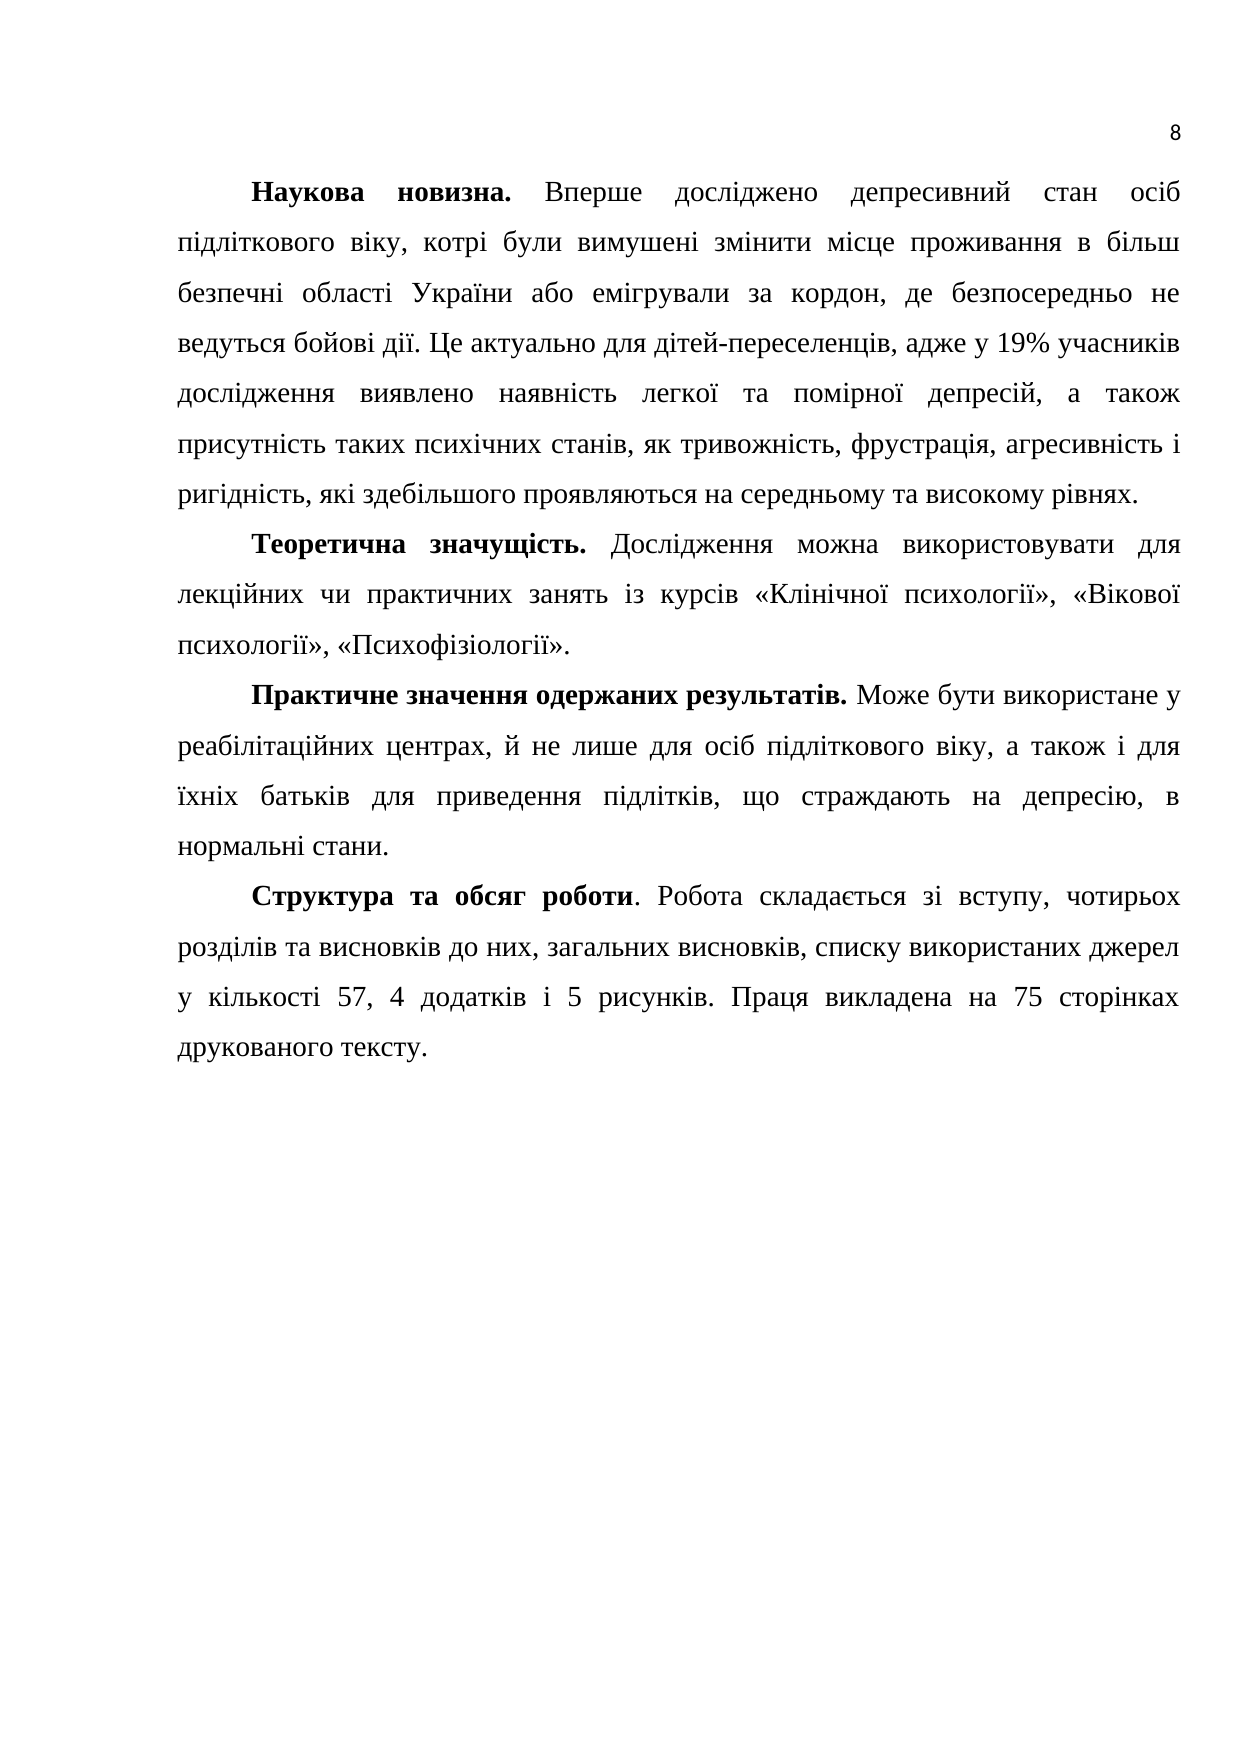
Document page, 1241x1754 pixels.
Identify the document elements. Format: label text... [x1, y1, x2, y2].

text Структура та обсяг роботи. Робота складається зі вступу, чотирьох розділів та висновків до них, загальних висновків, списку використаних джерел у кількості 57, 4 додатків і 5 рисунків. Праця викладена на 75 сторінках друкованого тексту. [177, 878, 1181, 1063]
text Наукова новизна. Вперше досліджено депресивний стан осіб підліткового віку, котрі були вимушені змінити місце проживання в більш безпечні області України або емігрували за кордон, де безпосередньо не ведуться бойові дії. Це актуально для дітей-переселенців, адже у 19% учасників дослідження виявлено наявність легкої та помірної депресій, а також присутність таких психічних станів, як тривожність, фрустрація, агресивність і ригідність, які здебільшого проявляються на середньому та високому рівнях. [177, 174, 1181, 509]
text Практичне значення одержаних результатів. Може бути використане у реабілітаційних центрах, й не лише для осіб підліткового віку, а також і для їхніх батьків для приведення підлітків, що страждають на депресію, в нормальні стани. [177, 677, 1181, 862]
text Теоретична значущість. Дослідження можна використовувати для лекційних чи практичних занять із курсів «Клінічної психології», «Вікової психології», «Психофізіології». [177, 526, 1181, 661]
